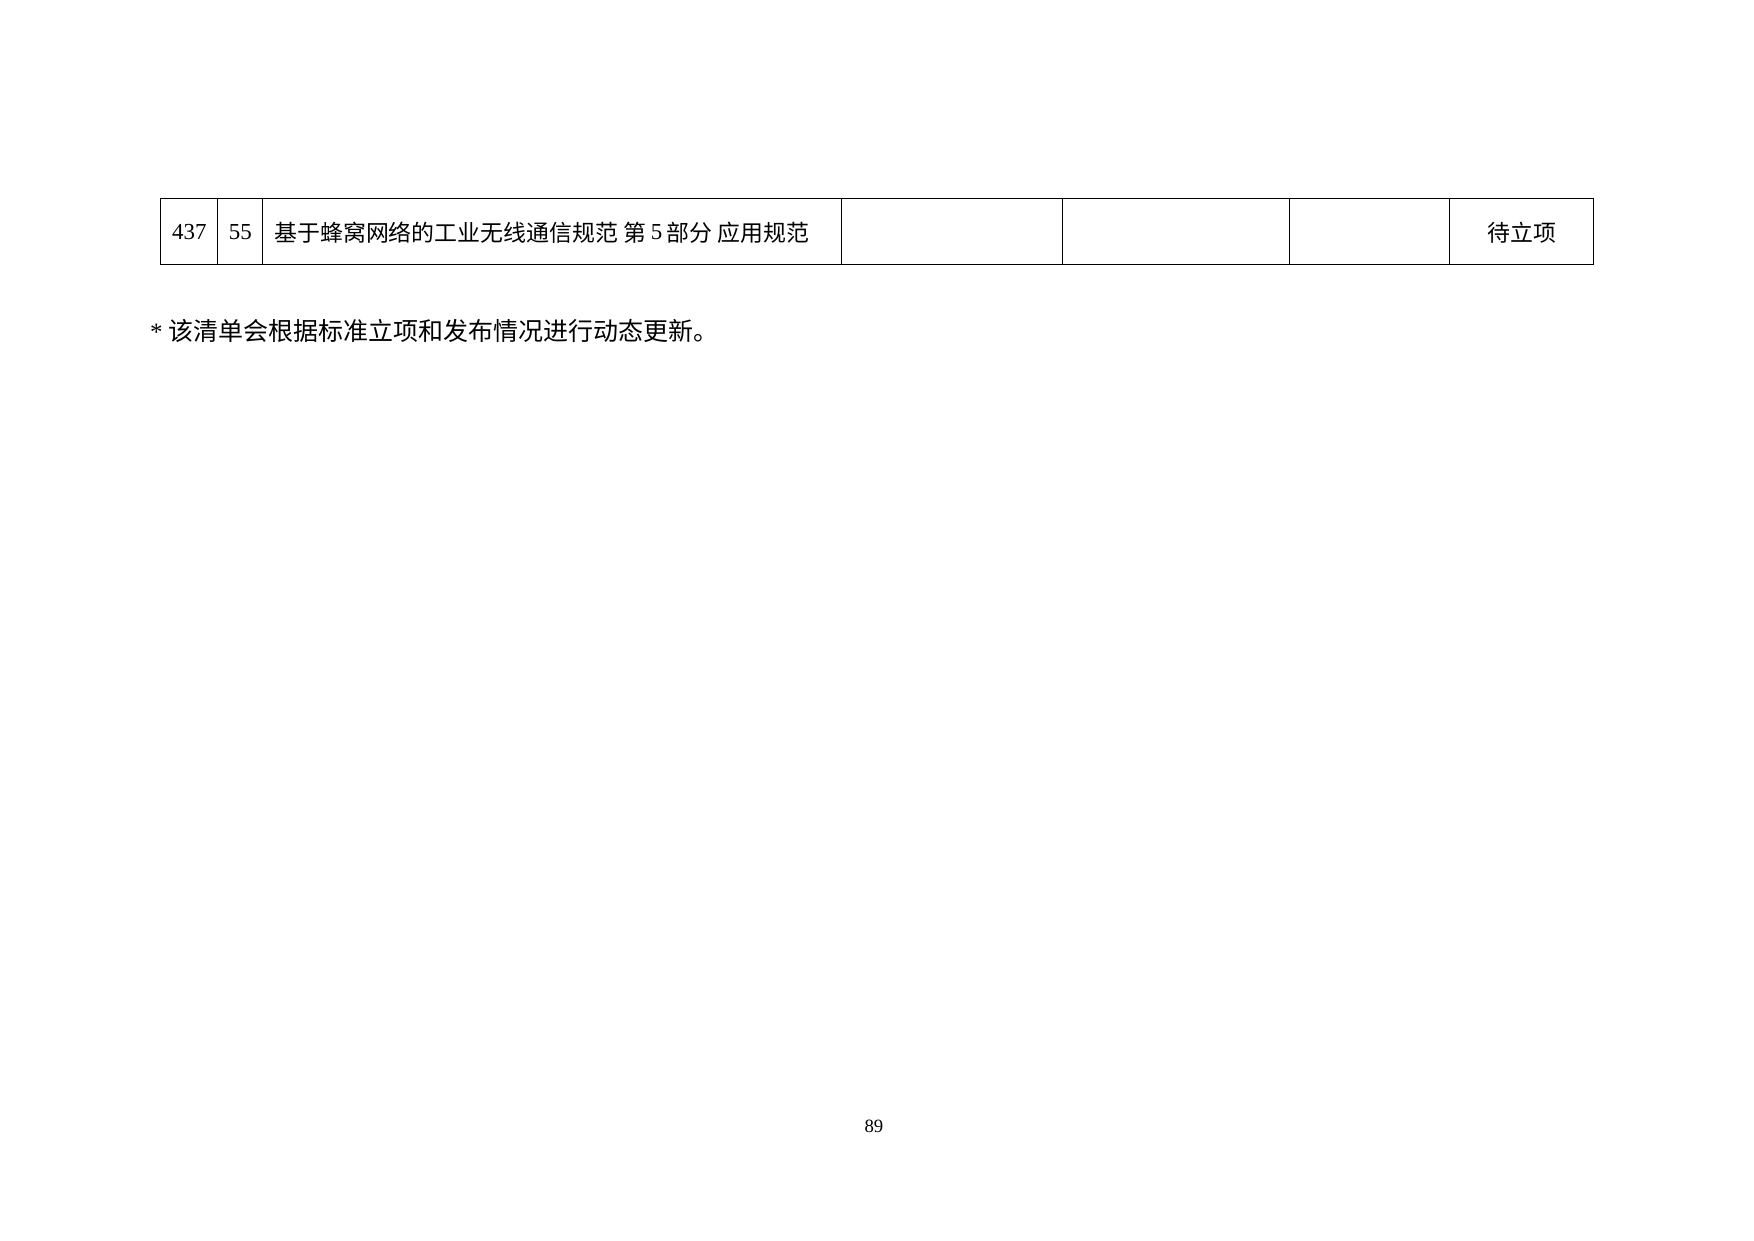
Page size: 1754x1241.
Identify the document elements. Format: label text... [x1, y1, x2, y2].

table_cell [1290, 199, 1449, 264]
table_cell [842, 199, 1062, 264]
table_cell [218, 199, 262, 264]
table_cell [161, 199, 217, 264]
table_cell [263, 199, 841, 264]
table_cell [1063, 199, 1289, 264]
text * 该清单会根据标准立项和发布情况进行动态更新。 [150, 297, 1604, 362]
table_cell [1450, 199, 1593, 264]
